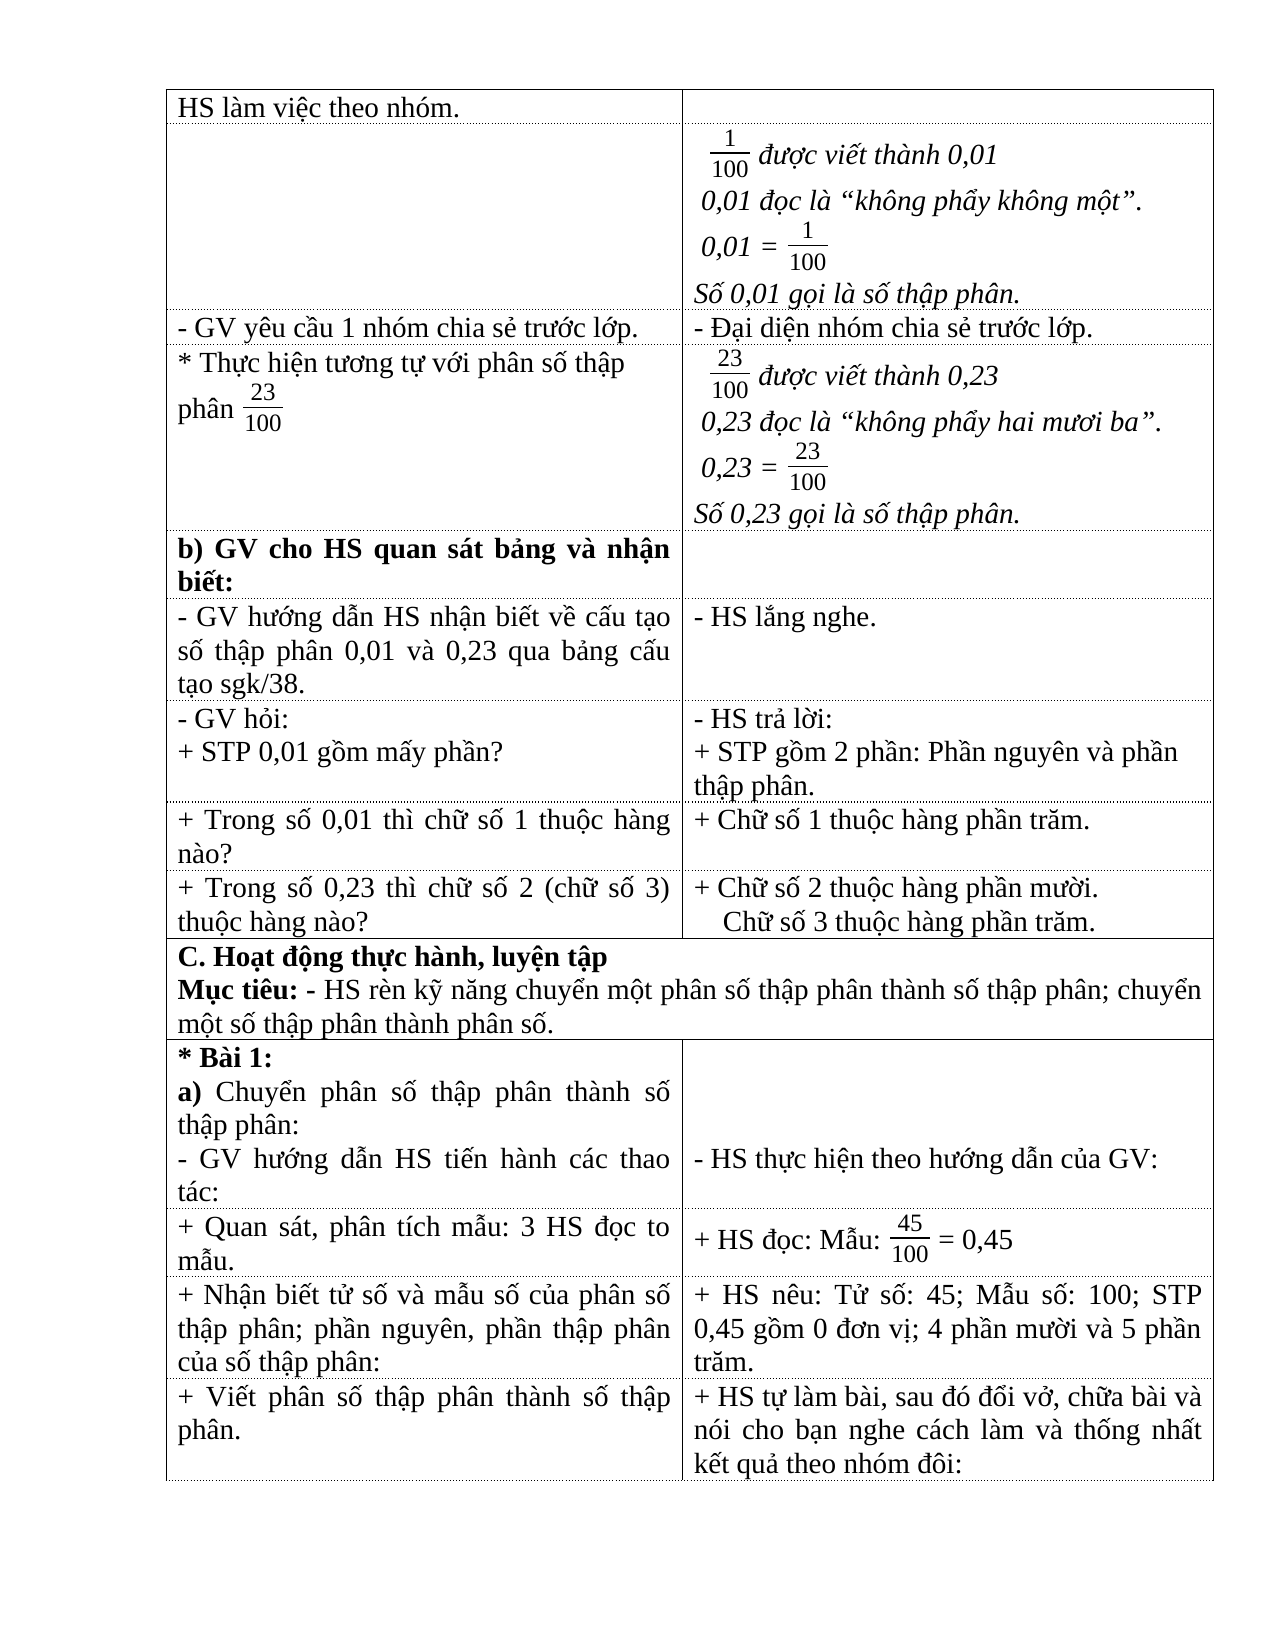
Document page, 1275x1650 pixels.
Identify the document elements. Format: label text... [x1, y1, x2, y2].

table_cell * Bài 1: a) Chuyển phân số thập phân thành số thập phân: - GV hướng dẫn HS tiến hành các thao tác: [167, 1040, 682, 1208]
table_cell + Trong số 0,01 thì chữ số 1 thuộc hàng nào? [167, 801, 682, 869]
table_cell + HS nêu: Tử số: 45; Mẫu số: 100; STP 0,45 gồm 0 đơn vị; 4 phần mười và 5 phần trăm. [683, 1276, 1213, 1378]
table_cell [683, 90, 1213, 123]
table_cell - HS thực hiện theo hướng dẫn của GV: [683, 1040, 1213, 1208]
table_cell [167, 1378, 682, 1479]
table_cell - HS trả lời: + STP gồm 2 phần: Phần nguyên và phần thập phân. [683, 700, 1213, 801]
table_cell + HS đọc: Mẫu: = 0,45 [683, 1208, 1213, 1276]
table_cell - GV hỏi: + STP 0,01 gồm mấy phần? [167, 700, 682, 801]
table_cell * Thực hiện tương tự với phân số thập phân [167, 344, 682, 530]
table_cell - HS lắng nghe. [683, 598, 1213, 700]
table_cell [683, 530, 1213, 598]
table_cell được viết thành 0,01 0,01 đọc là “không phẩy không một”. 0,01 = Số 0,01 gọi là số thập phân. [683, 123, 1213, 309]
table_cell + Nhận biết tử số và mẫu số của phân số thập phân; phần nguyên, phần thập phân của số thập phân: [167, 1276, 682, 1378]
table_cell C. Hoạt động thực hành, luyện tập Mục tiêu: - HS rèn kỹ năng chuyển một phân số thập phân thành số thập phân; chuyển một số thập phân thành phân số. [167, 939, 1213, 1039]
table_cell - GV yêu cầu 1 nhóm chia sẻ trước lớp. [167, 309, 682, 344]
table_cell + Chữ số 1 thuộc hàng phần trăm. [683, 801, 1213, 869]
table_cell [167, 90, 682, 123]
table_cell được viết thành 0,23 0,23 đọc là “không phẩy hai mươi ba”. 0,23 = Số 0,23 gọi là số thập phân. [683, 344, 1213, 530]
table_cell + Trong số 0,23 thì chữ số 2 (chữ số 3) thuộc hàng nào? [167, 870, 682, 938]
table_cell b) GV cho HS quan sát bảng và nhận biết: [167, 530, 682, 598]
table_cell - GV hướng dẫn HS nhận biết về cấu tạo số thập phân 0,01 và 0,23 qua bảng cấu tạo sgk/38. [167, 598, 682, 700]
table_cell + Chữ số 2 thuộc hàng phần mười. Chữ số 3 thuộc hàng phần trăm. [683, 870, 1213, 938]
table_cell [683, 1378, 1213, 1479]
table_cell + Quan sát, phân tích mẫu: 3 HS đọc to mẫu. [167, 1208, 682, 1276]
table_cell - Đại diện nhóm chia sẻ trước lớp. [683, 309, 1213, 344]
table_cell [167, 123, 682, 309]
